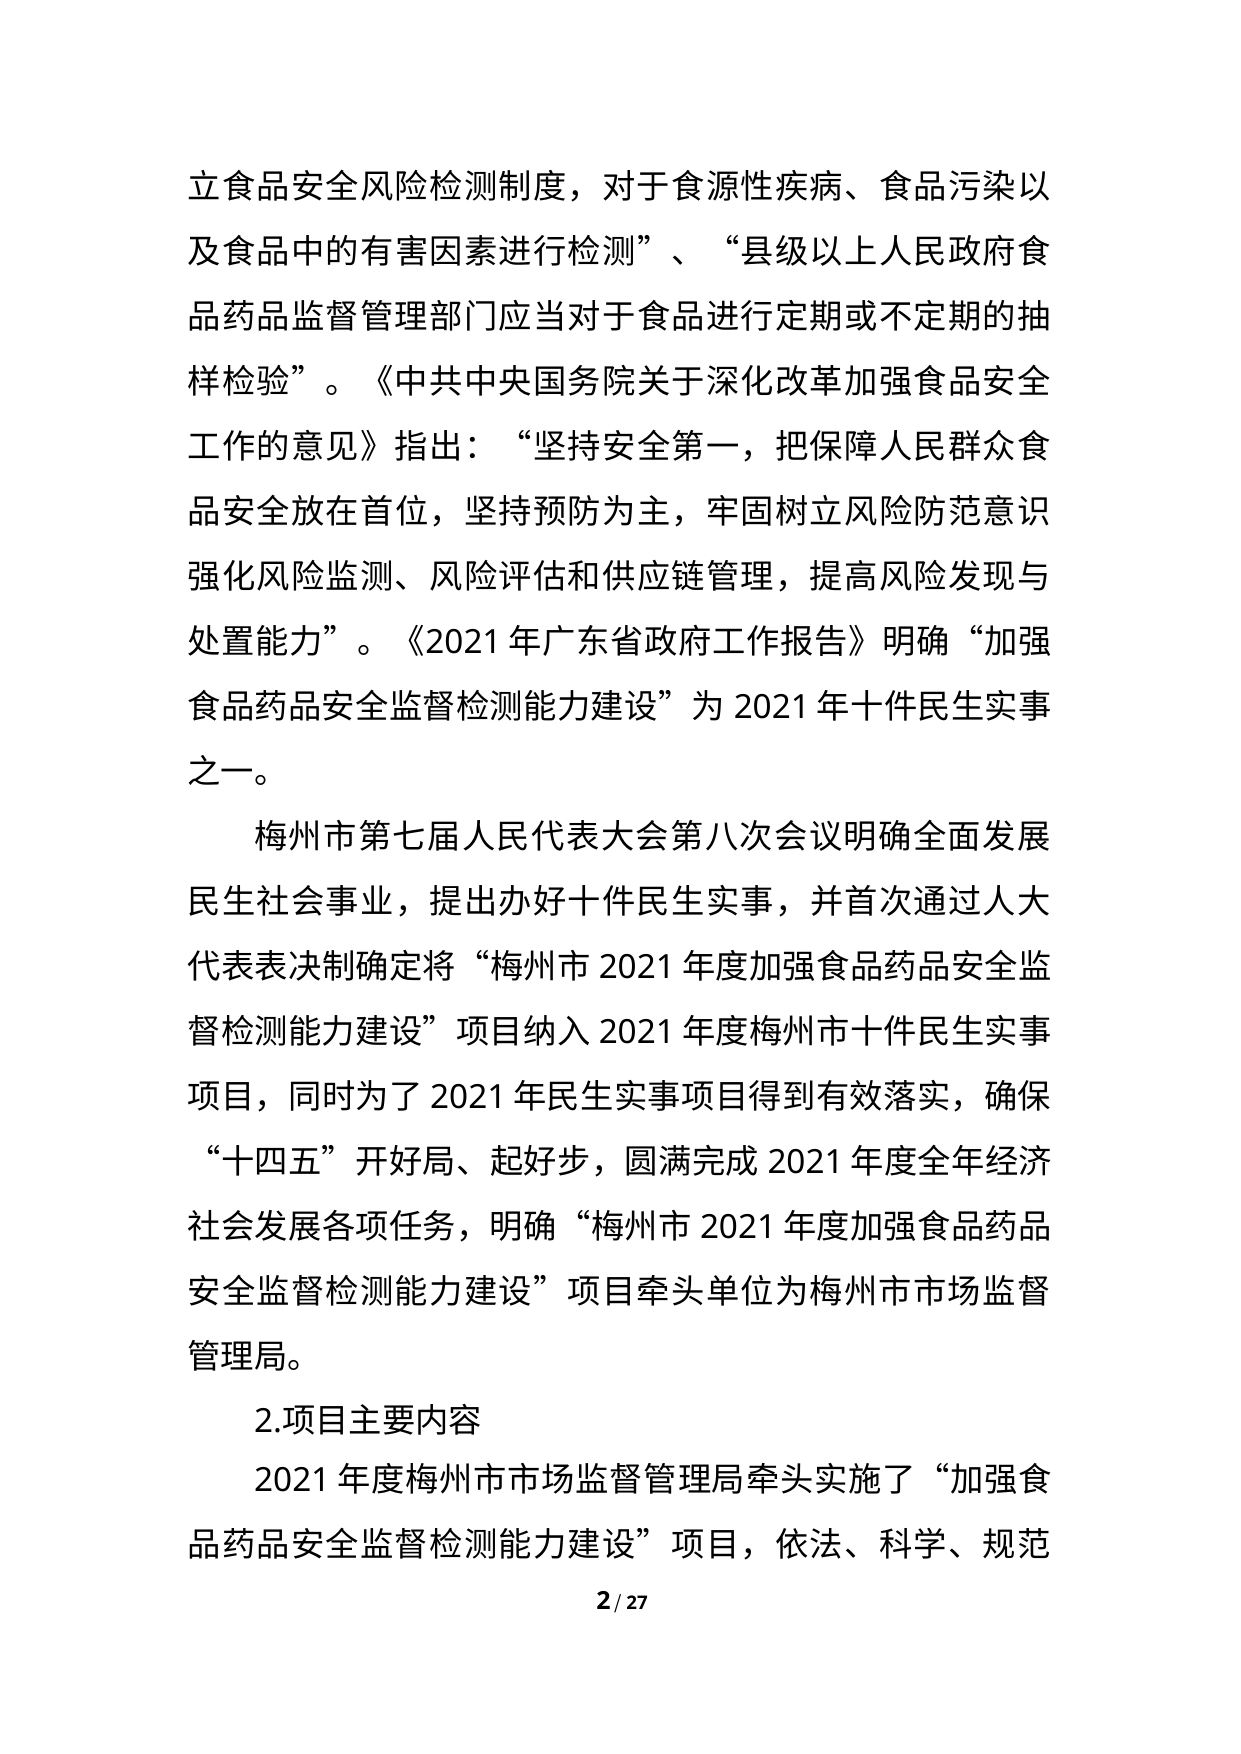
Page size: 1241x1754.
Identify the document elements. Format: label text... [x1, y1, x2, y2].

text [187, 151, 1052, 801]
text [187, 1444, 1052, 1574]
text 2.项目主要内容 [187, 1386, 1052, 1444]
text 梅州市第七届人民代表大会第八次会议明确全面发展民生社会事业，提出办好十件民生实事，并首次通过人大代表表决制确定将“梅州市2021年度加强食品药品安全监督检测能力建设”项目纳入2021年度梅州市十件民生实事项目，同时为了2021年民生实事项目得到有效落实，确保“十四五”开好局、起好步，圆满完成2021年度全年经济社会发展各项任务，明确“梅州市2021年度加强食品药品安全监督检测能力建设”项目牵头单位为梅州市市场监督管理局。 [187, 801, 1052, 1386]
